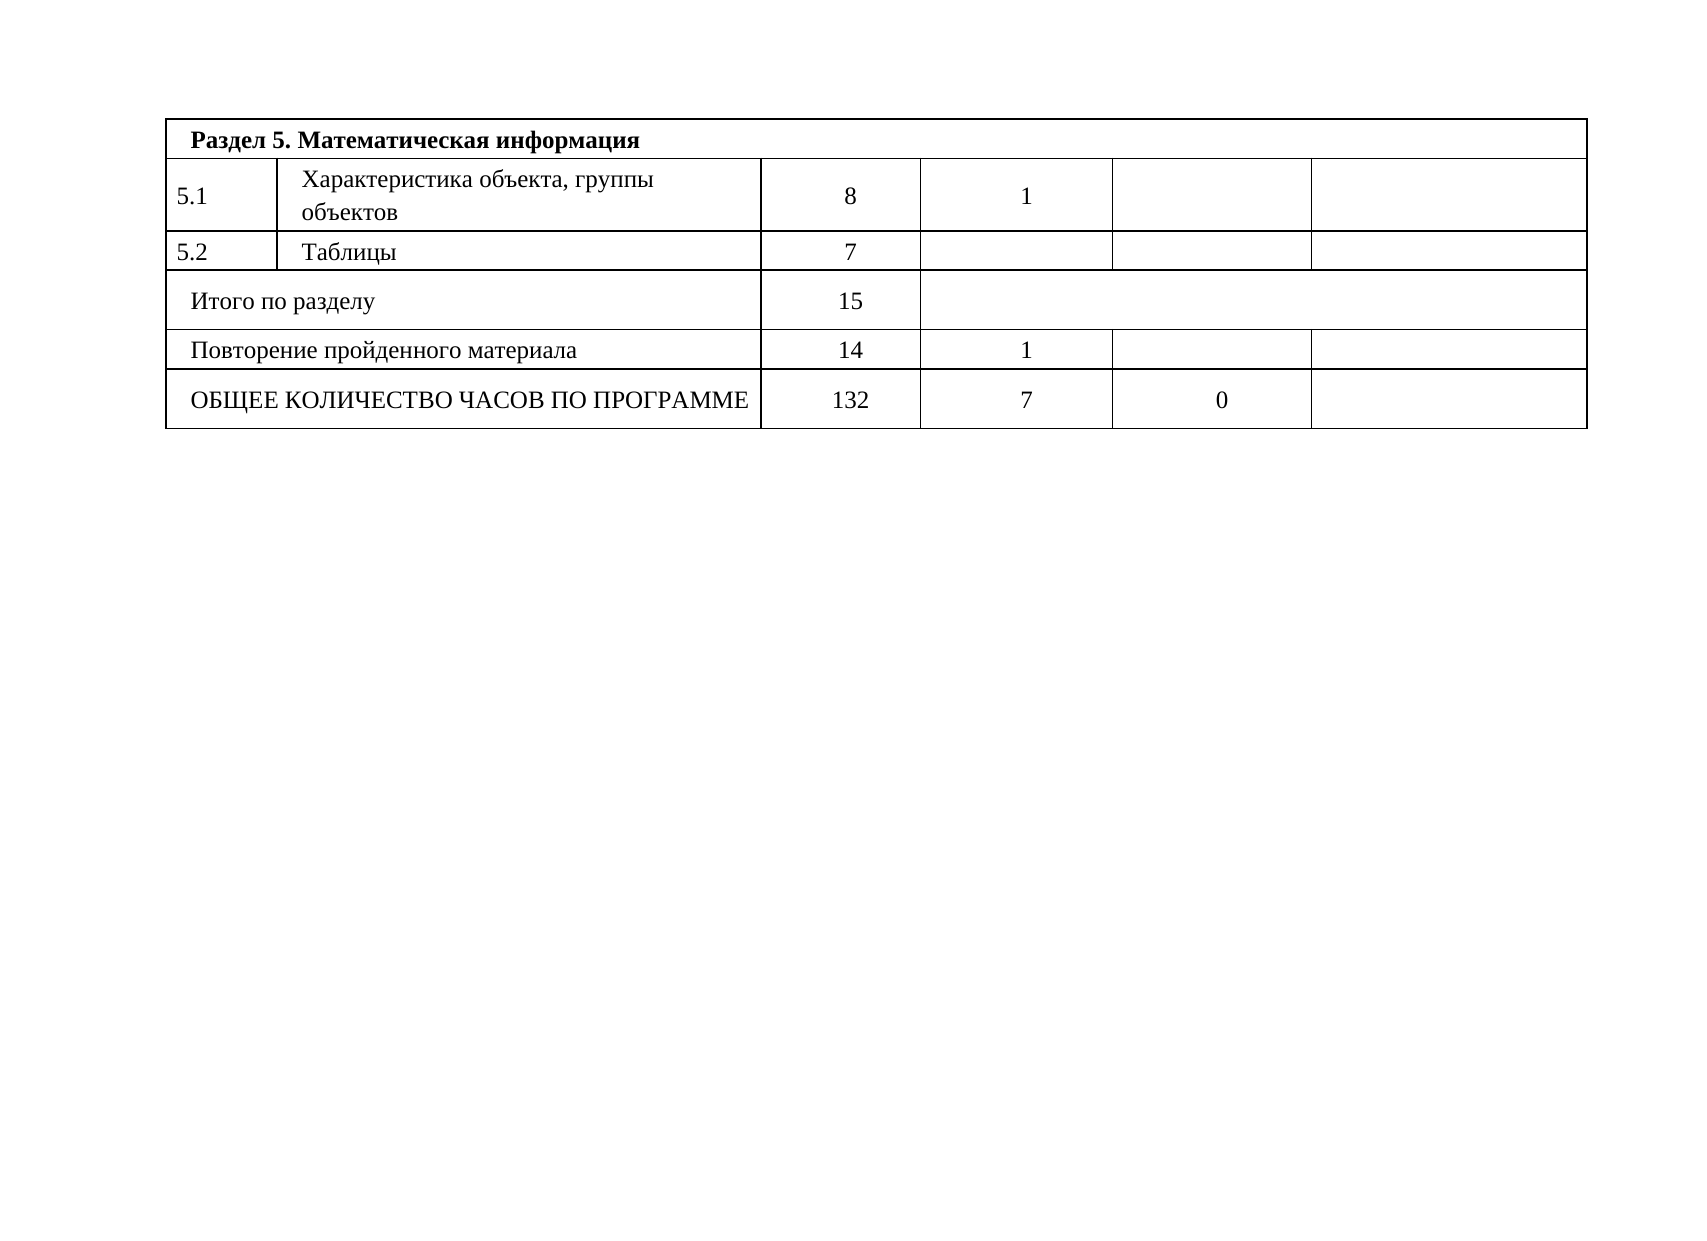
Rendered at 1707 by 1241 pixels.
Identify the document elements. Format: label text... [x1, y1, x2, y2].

table_cell [1312, 330, 1586, 368]
table_cell 5.2 [167, 232, 276, 269]
table_cell [1312, 232, 1586, 269]
table_cell 14 [762, 330, 920, 368]
table_cell [1113, 330, 1311, 368]
table_cell 132 [762, 370, 920, 428]
table_cell [921, 232, 1112, 269]
table_cell [921, 271, 1586, 329]
table_cell [1113, 159, 1311, 230]
table_cell 1 [921, 330, 1112, 368]
table_cell Таблицы [278, 232, 760, 269]
table_cell Итого по разделу [167, 271, 760, 329]
table_cell [1113, 232, 1311, 269]
table_cell 0 [1113, 370, 1311, 428]
table_cell [1312, 159, 1586, 230]
table_cell 8 [762, 159, 920, 230]
table_cell 15 [762, 271, 920, 329]
table_cell 7 [762, 232, 920, 269]
table_cell 7 [921, 370, 1112, 428]
table_cell Повторение пройденного материала [167, 330, 760, 368]
table_cell 1 [921, 159, 1112, 230]
table_cell Раздел 5. Математическая информация [167, 120, 1586, 157]
table_cell [1312, 370, 1586, 428]
table_cell 5.1 [167, 159, 276, 230]
table_cell Характеристика объекта, группы объектов [278, 159, 760, 230]
table_cell ОБЩЕЕ КОЛИЧЕСТВО ЧАСОВ ПО ПРОГРАММЕ [167, 370, 760, 428]
